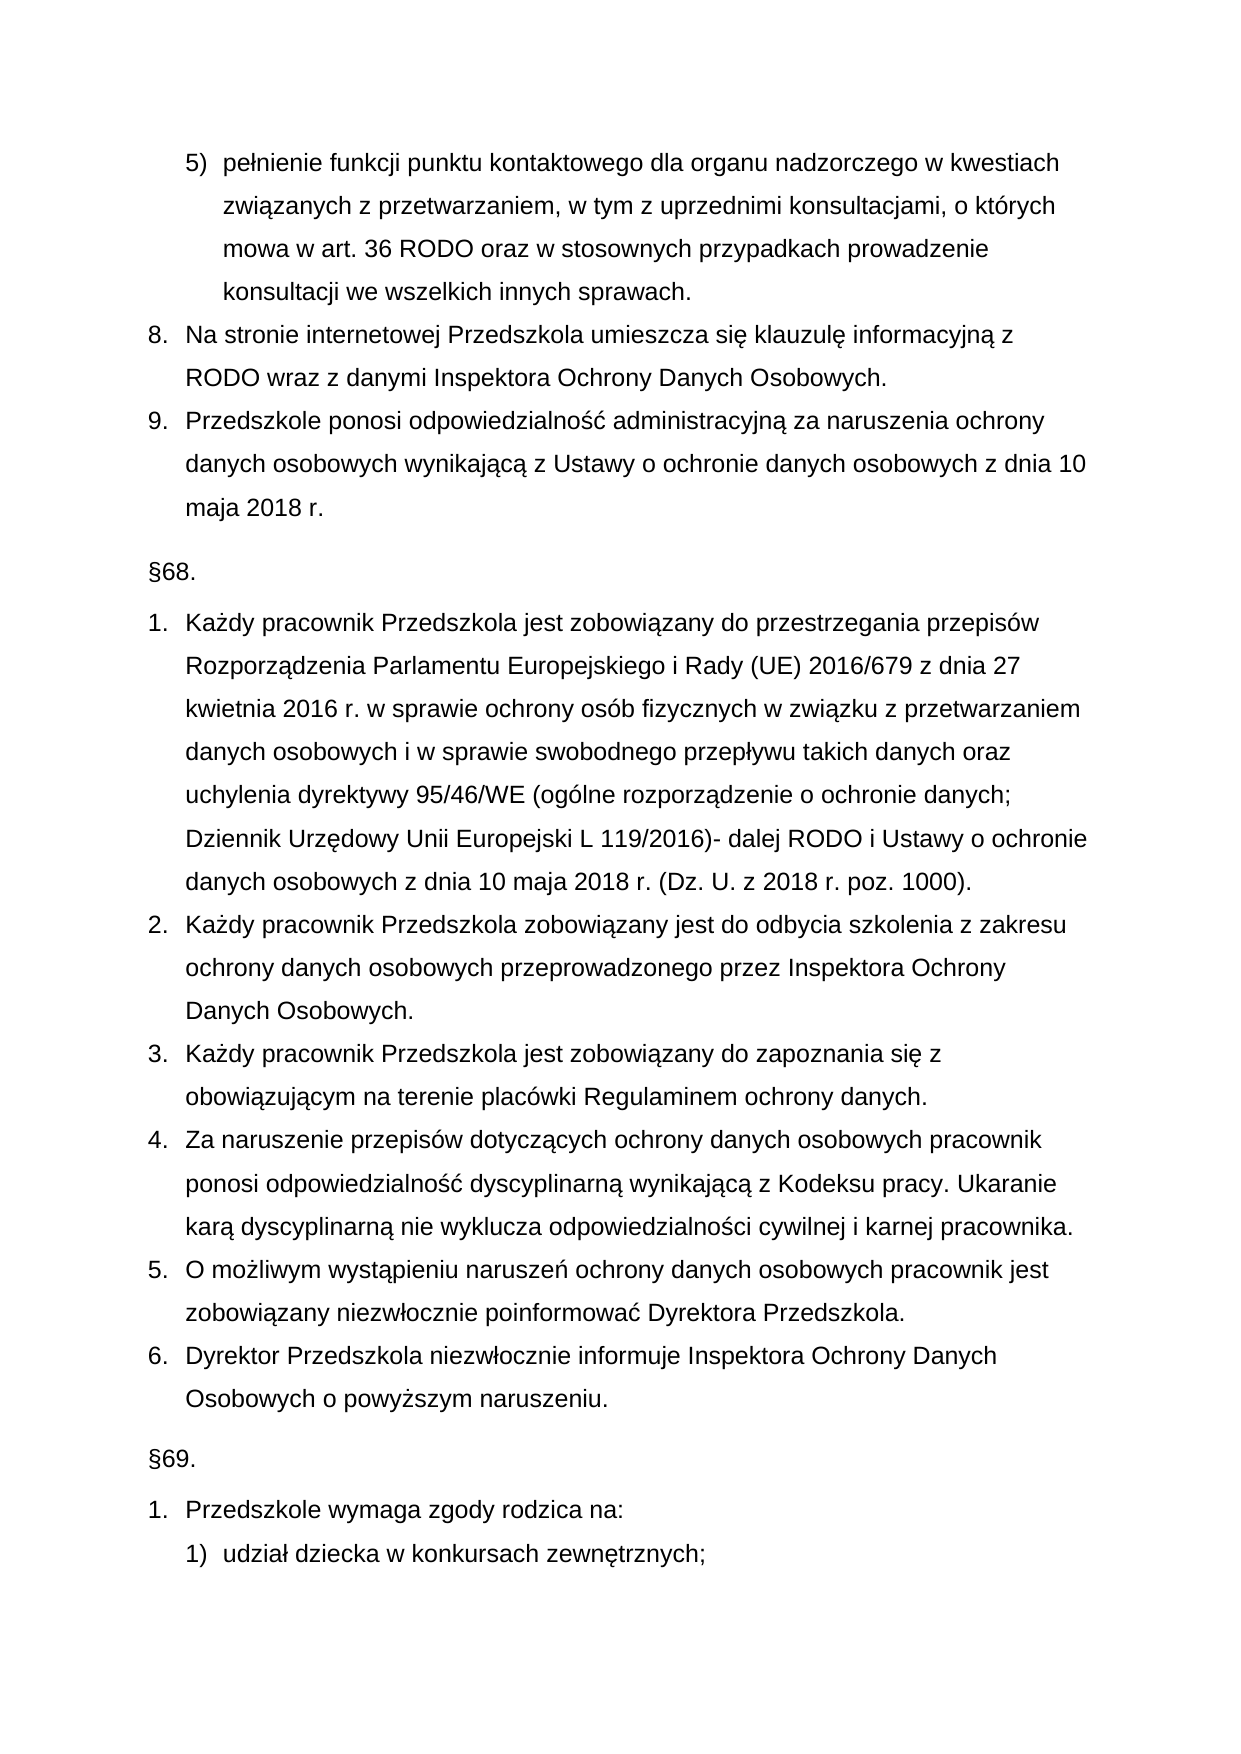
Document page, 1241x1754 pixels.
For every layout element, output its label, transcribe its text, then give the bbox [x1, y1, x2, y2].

list Za naruszenie przepisów dotyczących ochrony danych osobowych pracownik ponosi odpowiedzialność dyscyplinarną wynikającą z Kodeksu pracy. Ukaranie karą dyscyplinarną nie wyklucza odpowiedzialności cywilnej i karnej pracownika. [148, 1126, 1093, 1241]
list udział dziecka w konkursach zewnętrznych; [185, 1539, 1093, 1567]
list Dyrektor Przedszkola niezwłocznie informuje Inspektora Ochrony Danych Osobowych o powyższym naruszeniu. [148, 1341, 1093, 1413]
list mowa w art. 36 RODO oraz w stosownych przypadkach prowadzenie konsultacji we wszelkich innych sprawach. [223, 234, 1093, 306]
subtitle §68. [148, 557, 1093, 585]
list Przedszkole wymaga zgody rodzica na: [148, 1496, 1093, 1524]
subtitle §69. [148, 1444, 1093, 1473]
list O możliwym wystąpieniu naruszeń ochrony danych osobowych pracownik jest zobowiązany niezwłocznie poinformować Dyrektora Przedszkola. [148, 1255, 1093, 1327]
list Każdy pracownik Przedszkola jest zobowiązany do przestrzegania przepisów Rozporządzenia Parlamentu Europejskiego i Rady (UE) 2016/679 z dnia 27 kwietnia 2016 r. w sprawie ochrony osób fizycznych w związku z przetwarzaniem danych osobowych i w sprawie swobodnego przepływu takich danych oraz uchylenia dyrektywy 95/46/WE (ogólne rozporządzenie o ochronie danych; Dziennik Urzędowy Unii Europejski L 119/2016)- dalej RODO i Ustawy o ochronie danych osobowych z dnia 10 maja 2018 r. (Dz. U. z 2018 r. poz. 1000). [148, 608, 1093, 896]
list Przedszkole ponosi odpowiedzialność administracyjną za naruszenia ochrony danych osobowych wynikającą z Ustawy o ochronie danych osobowych z dnia 10 maja 2018 r. [148, 406, 1093, 521]
list Na stronie internetowej Przedszkola umieszcza się klauzulę informacyjną z RODO wraz z danymi Inspektora Ochrony Danych Osobowych. [148, 320, 1093, 392]
list Każdy pracownik Przedszkola zobowiązany jest do odbycia szkolenia z zakresu ochrony danych osobowych przeprowadzonego przez Inspektora Ochrony Danych Osobowych. [148, 910, 1093, 1025]
list pełnienie funkcji punktu kontaktowego dla organu nadzorczego w kwestiach związanych z przetwarzaniem, w tym z uprzednimi konsultacjami, o których [185, 148, 1093, 219]
list Każdy pracownik Przedszkola jest zobowiązany do zapoznania się z obowiązującym na terenie placówki Regulaminem ochrony danych. [148, 1039, 1093, 1111]
